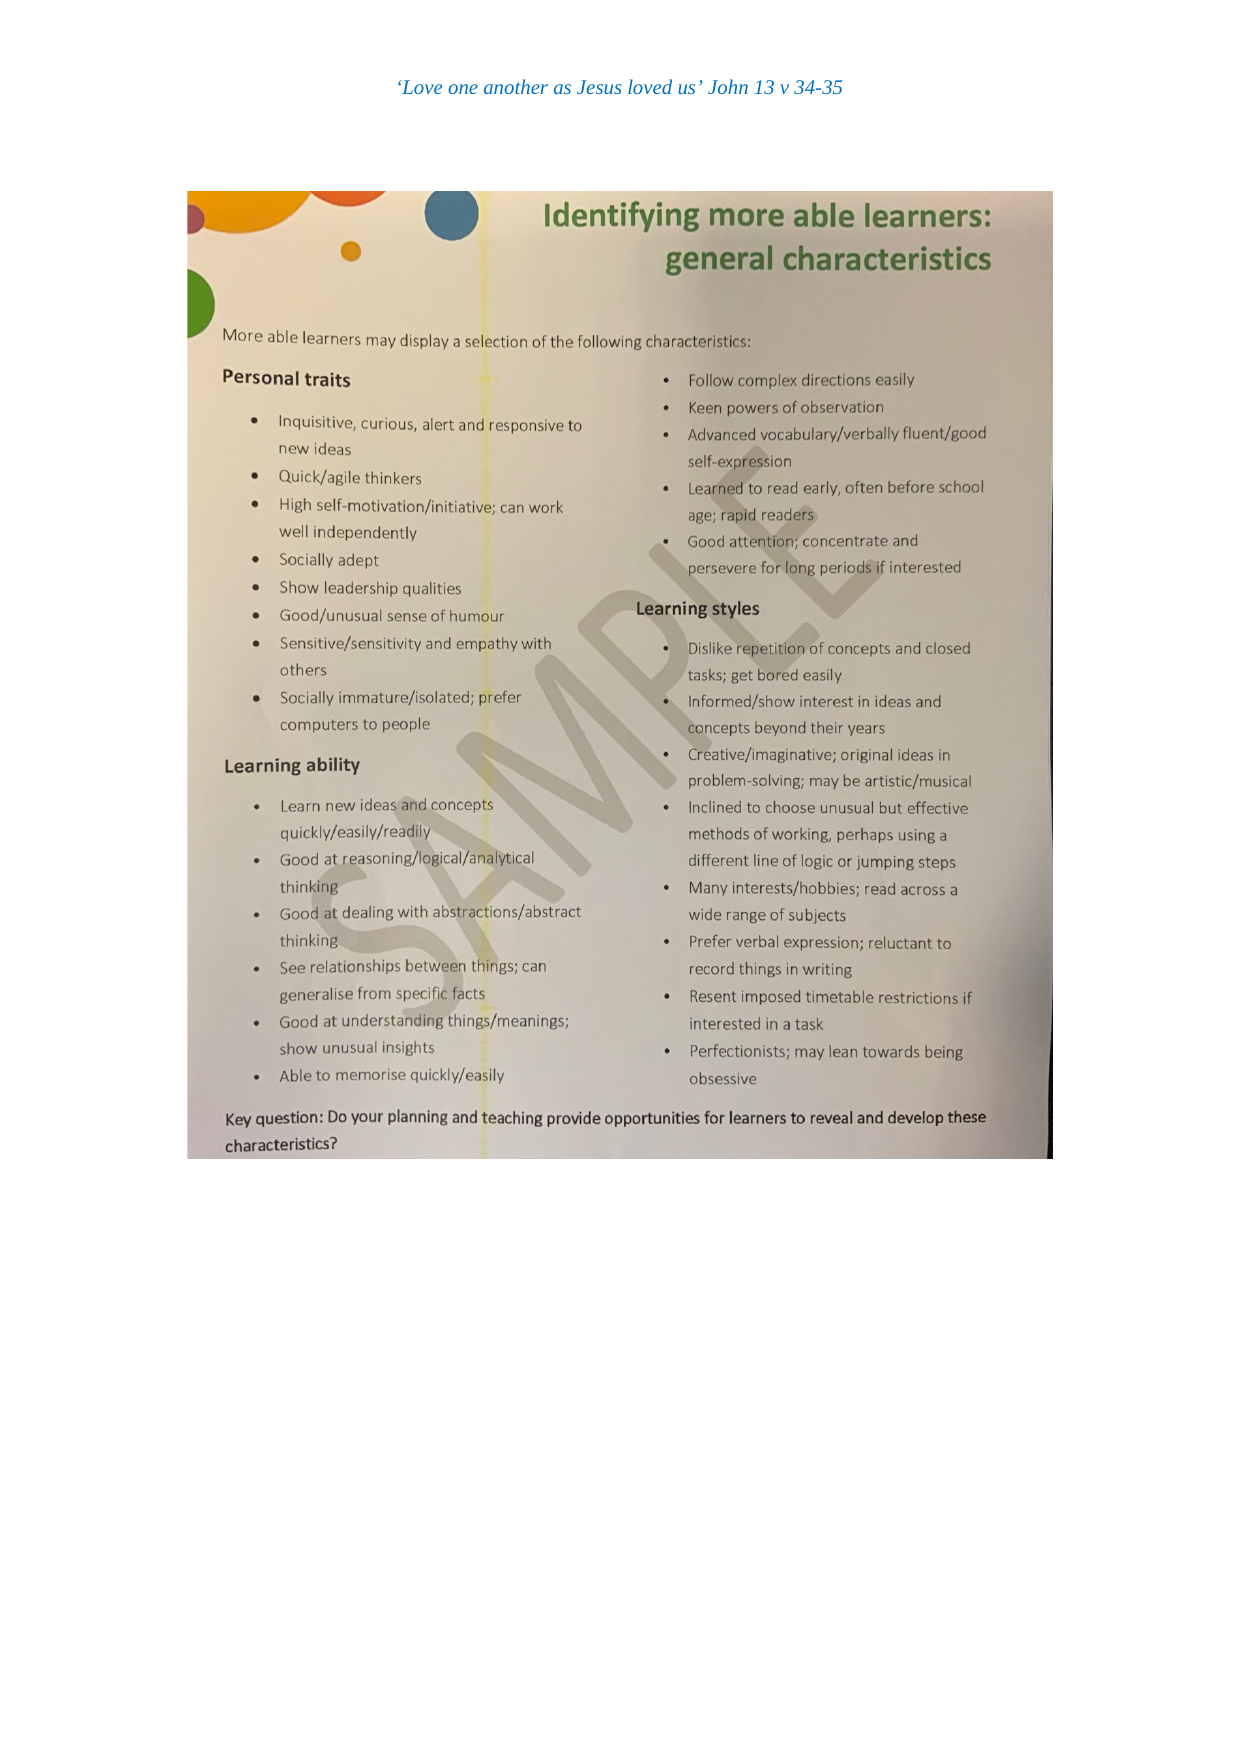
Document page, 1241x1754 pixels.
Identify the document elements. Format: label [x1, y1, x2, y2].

picture [187, 191, 1053, 1159]
